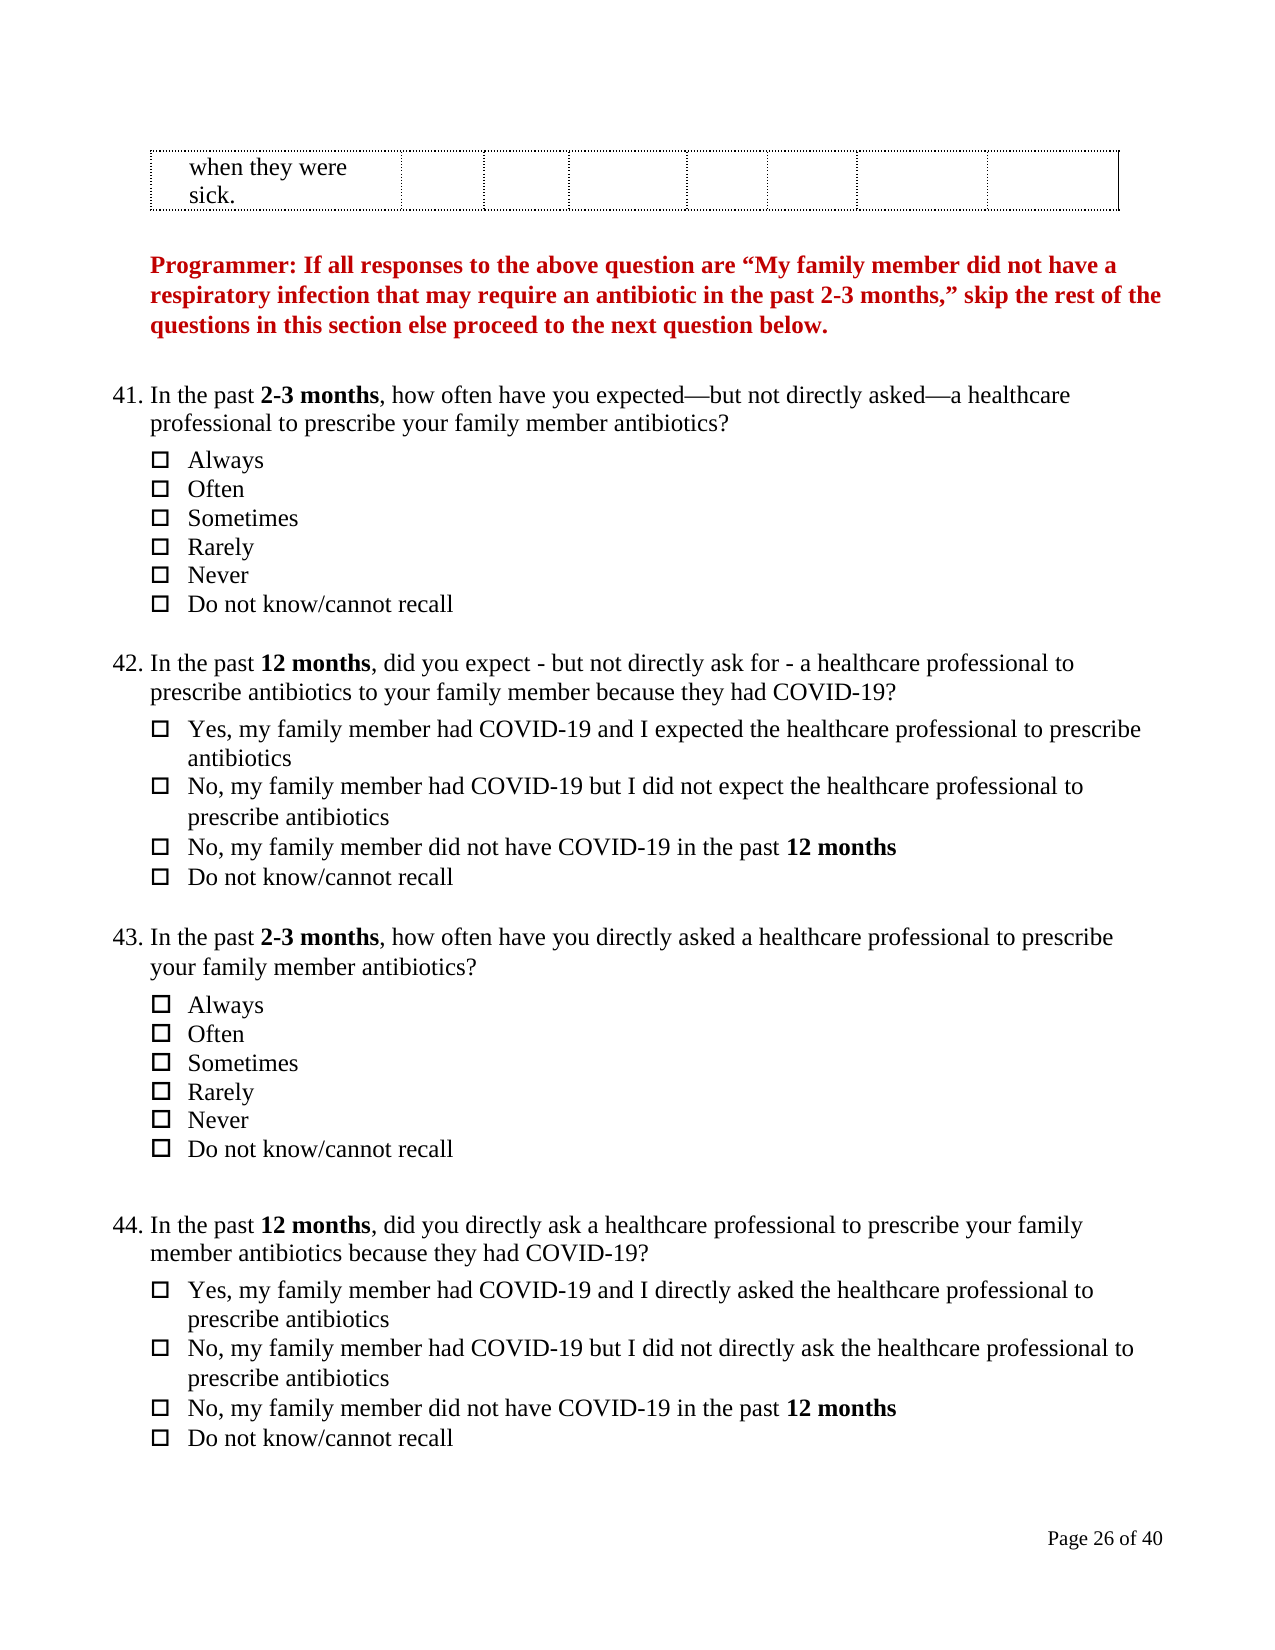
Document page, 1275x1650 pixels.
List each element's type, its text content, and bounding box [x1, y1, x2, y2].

list Do not know/cannot recall [150, 589, 1162, 618]
list Always [150, 991, 1162, 1019]
list Do not know/cannot recall [150, 1423, 1162, 1452]
text In the past 2-3 months, how often have you expected—but not directly asked—a healthcare professional to prescribe your family member antibiotics? [112, 380, 1162, 437]
list Rarely [150, 1077, 1162, 1106]
list Sometimes [150, 1048, 1162, 1077]
list Never [150, 561, 1162, 589]
list Do not know/cannot recall [150, 1134, 1162, 1163]
table_cell [484, 150, 569, 209]
list Yes, my family member had COVID-19 and I directly asked the healthcare professional to prescribe antibiotics [150, 1276, 1162, 1333]
list Often [150, 1019, 1162, 1048]
list Do not know/cannot recall [150, 862, 1162, 891]
list No, my family member had COVID-19 but I did not expect the healthcare professional to prescribe antibiotics [150, 771, 1162, 830]
table_cell [687, 150, 767, 209]
text Programmer: If all responses to the above question are “My family member did not have a respiratory infection that may require an antibiotic in the past 2-3 months,” skip the rest of the questions in this section else proceed to the next question below. [150, 250, 1162, 339]
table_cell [151, 150, 402, 209]
list No, my family member did not have COVID-19 in the past 12 months [150, 1393, 1162, 1422]
list Often [150, 474, 1162, 503]
list No, my family member had COVID-19 but I did not directly ask the healthcare professional to prescribe antibiotics [150, 1333, 1162, 1392]
list Always [150, 446, 1162, 474]
text In the past 12 months, did you expect - but not directly ask for - a healthcare professional to prescribe antibiotics to your family member because they had COVID-19? [112, 648, 1162, 706]
list Never [150, 1106, 1162, 1134]
list No, my family member did not have COVID-19 in the past 12 months [150, 832, 1162, 860]
list Yes, my family member had COVID-19 and I expected the healthcare professional to prescribe antibiotics [150, 714, 1162, 771]
text In the past 2-3 months, how often have you directly asked a healthcare professional to prescribe your family member antibiotics? [112, 922, 1162, 981]
table_cell [402, 150, 484, 209]
table_cell [569, 150, 687, 209]
list Rarely [150, 532, 1162, 561]
table_cell [988, 150, 1118, 209]
list Sometimes [150, 503, 1162, 532]
table_cell [768, 150, 857, 209]
text In the past 12 months, did you directly ask a healthcare professional to prescribe your family member antibiotics because they had COVID-19? [112, 1210, 1162, 1267]
table_cell [857, 150, 988, 209]
